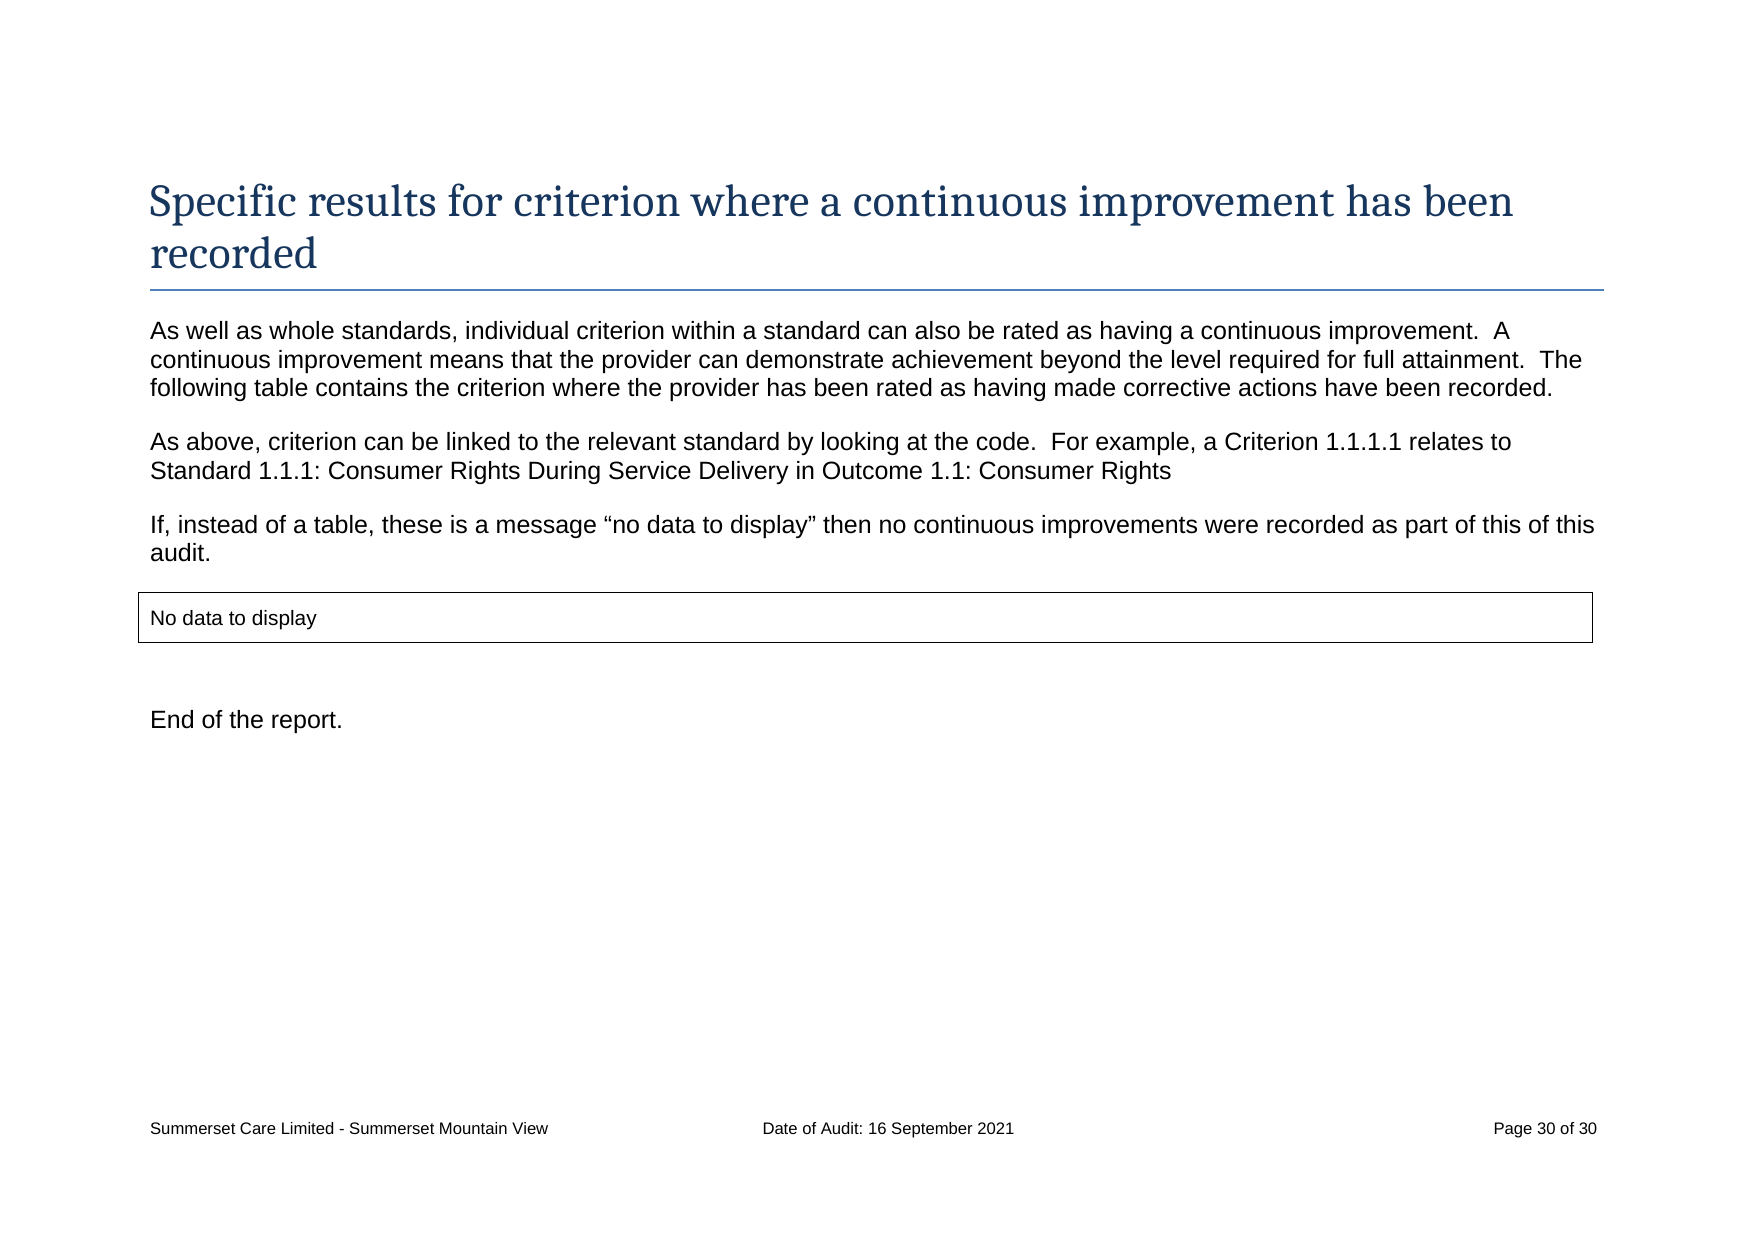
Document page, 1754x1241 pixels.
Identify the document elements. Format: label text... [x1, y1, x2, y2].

text As well as whole standards, individual criterion within a standard can also be rated as having a continuous improvement. A continuous improvement means that the provider can demonstrate achievement beyond the level required for full attainment. The following table contains the criterion where the provider has been rated as having made corrective actions have been recorded. [150, 316, 1604, 402]
table_header No data to display [139, 593, 1592, 642]
text As above, criterion can be linked to the relevant standard by looking at the code. For example, a Criterion 1.1.1.1 relates to Standard 1.1.1: Consumer Rights During Service Delivery in Outcome 1.1: Consumer Rights [150, 427, 1604, 484]
text If, instead of a table, these is a message “no data to display” then no continuous improvements were recorded as part of this of this audit. [150, 509, 1604, 567]
subtitle Specific results for criterion where a continuous improvement has been recorded [150, 175, 1604, 289]
text End of the report. [150, 704, 1604, 733]
